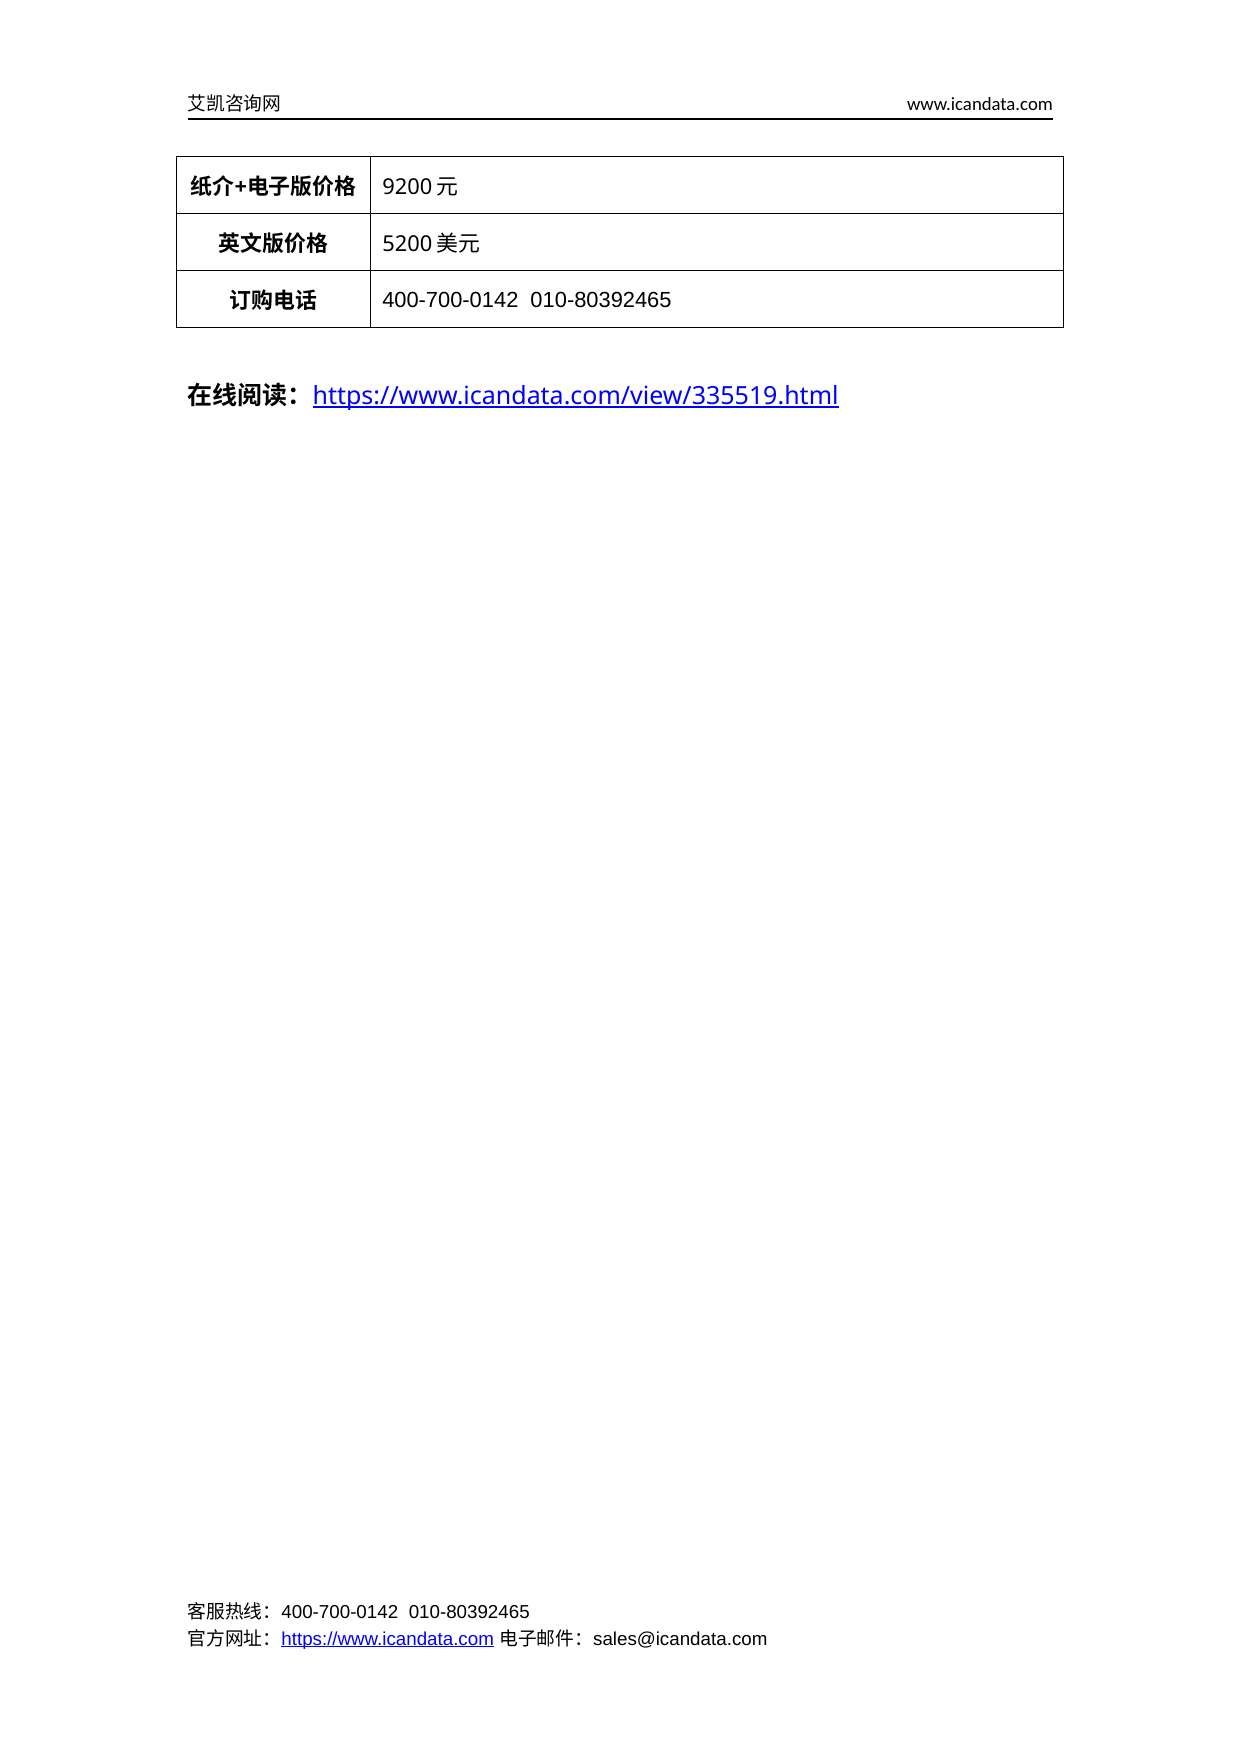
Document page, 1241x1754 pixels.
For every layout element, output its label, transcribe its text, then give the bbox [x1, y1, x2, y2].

table_cell 400-700-0142 010-80392465 [371, 271, 1063, 327]
table_cell 5200美元 [371, 214, 1063, 270]
table_cell 英文版价格 [177, 214, 370, 270]
table_cell 9200元 [371, 157, 1063, 213]
table_cell 订购电话 [177, 271, 370, 327]
text 在线阅读：https://www.icandata.com/view/335519.html [187, 361, 1053, 426]
table_cell 纸介+电子版价格 [177, 157, 370, 213]
